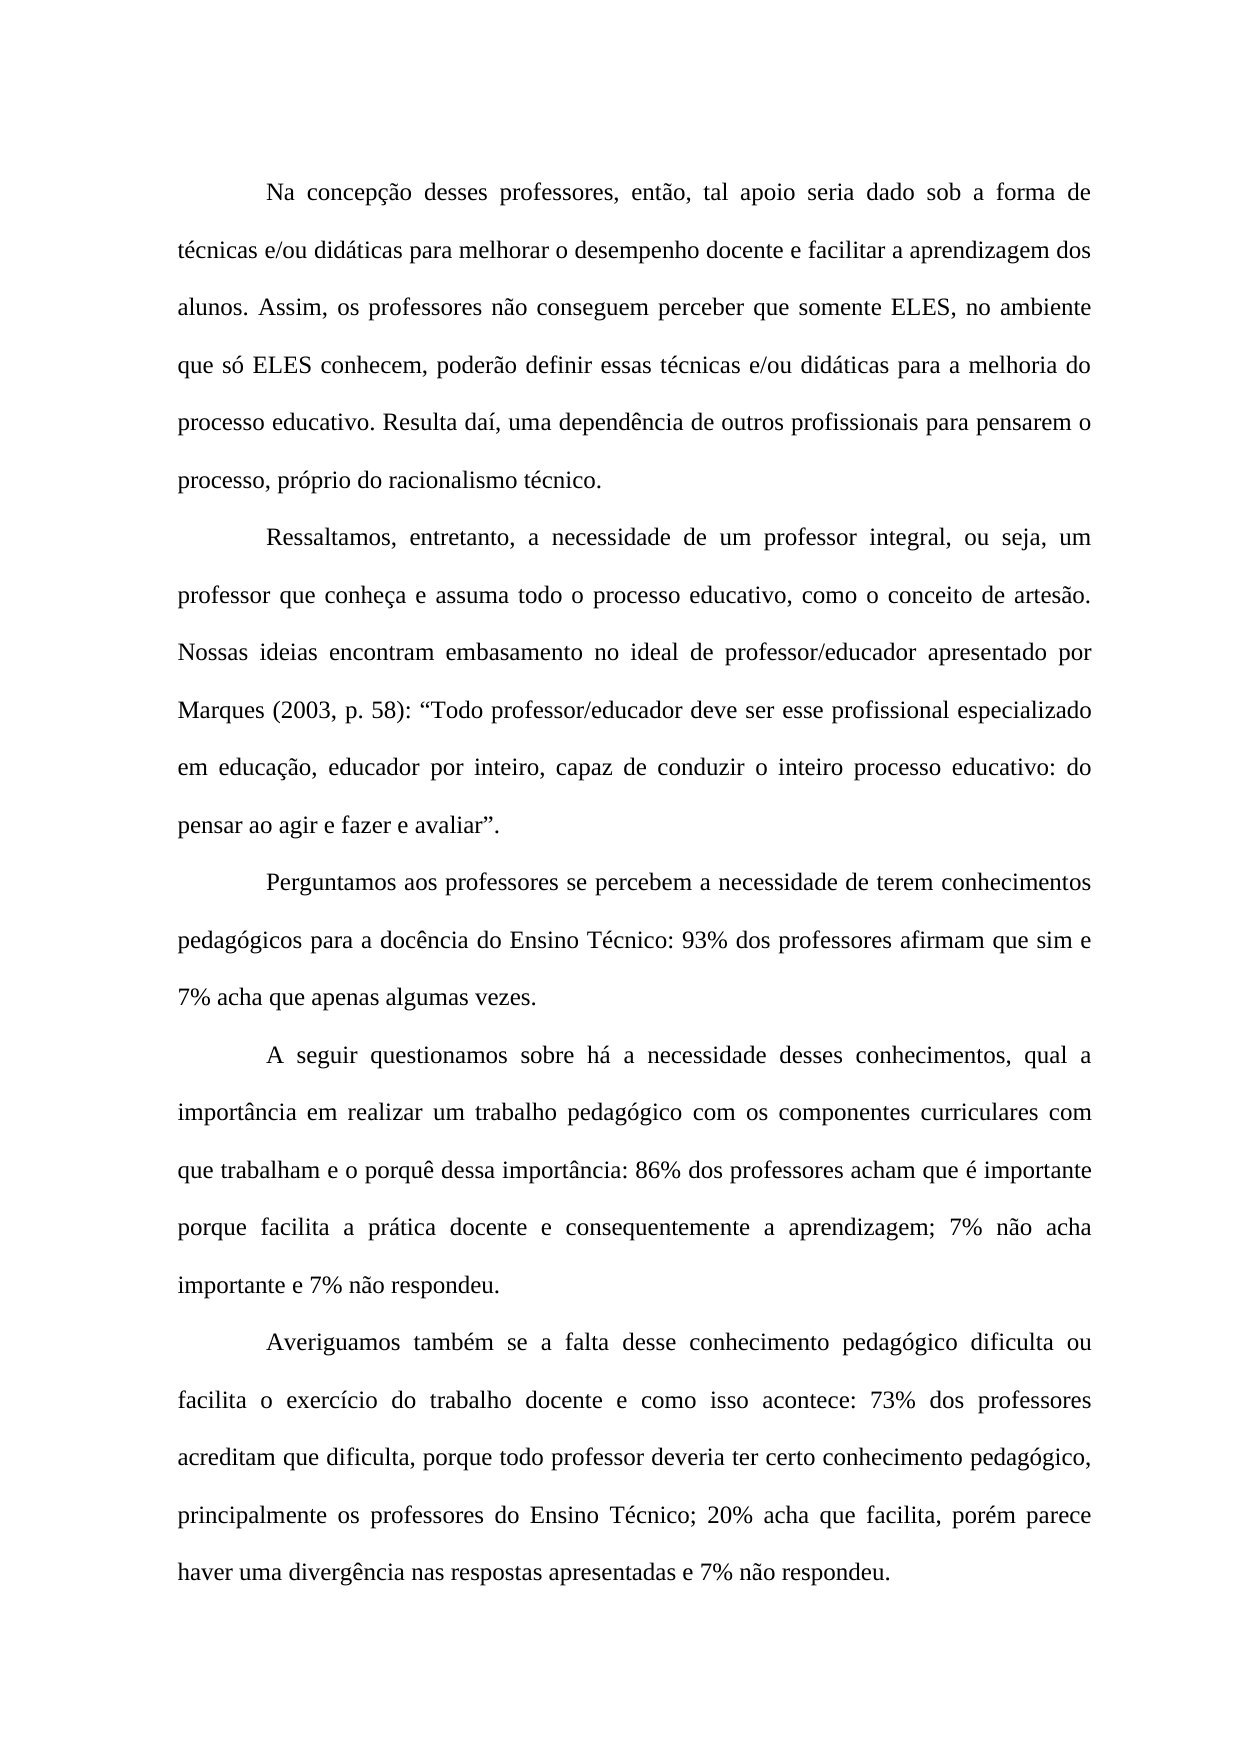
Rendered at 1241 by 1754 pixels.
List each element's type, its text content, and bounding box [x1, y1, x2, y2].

text Ressaltamos, entretanto, a necessidade de um professor integral, ou seja, um professor que conheça e assuma todo o processo educativo, como o conceito de artesão. Nossas ideias encontram embasamento no ideal de professor/educador apresentado por Marques (2003, p. 58): “Todo professor/educador deve ser esse profissional especializado em educação, educador por inteiro, capaz de conduzir o inteiro processo educativo: do pensar ao agir e fazer e avaliar”. [177, 522, 1092, 838]
text Perguntamos aos professores se percebem a necessidade de terem conhecimentos pedagógicos para a docência do Ensino Técnico: 93% dos professores afirmam que sim e 7% acha que apenas algumas vezes. [177, 867, 1092, 1011]
text Na concepção desses professores, então, tal apoio seria dado sob a forma de técnicas e/ou didáticas para melhorar o desempenho docente e facilitar a aprendizagem dos alunos. Assim, os professores não conseguem perceber que somente ELES, no ambiente que só ELES conhecem, poderão definir essas técnicas e/ou didáticas para a melhoria do processo educativo. Resulta daí, uma dependência de outros profissionais para pensarem o processo, próprio do racionalismo técnico. [177, 177, 1092, 493]
text Averiguamos também se a falta desse conhecimento pedagógico dificulta ou facilita o exercício do trabalho docente e como isso acontece: 73% dos professores acreditam que dificulta, porque todo professor deveria ter certo conhecimento pedagógico, principalmente os professores do Ensino Técnico; 20% acha que facilita, porém parece haver uma divergência nas respostas apresentadas e 7% não respondeu. [177, 1327, 1092, 1586]
text A seguir questionamos sobre há a necessidade desses conhecimentos, qual a importância em realizar um trabalho pedagógico com os componentes curriculares com que trabalham e o porquê dessa importância: 86% dos professores acham que é importante porque facilita a prática docente e consequentemente a aprendizagem; 7% não acha importante e 7% não respondeu. [177, 1040, 1092, 1298]
